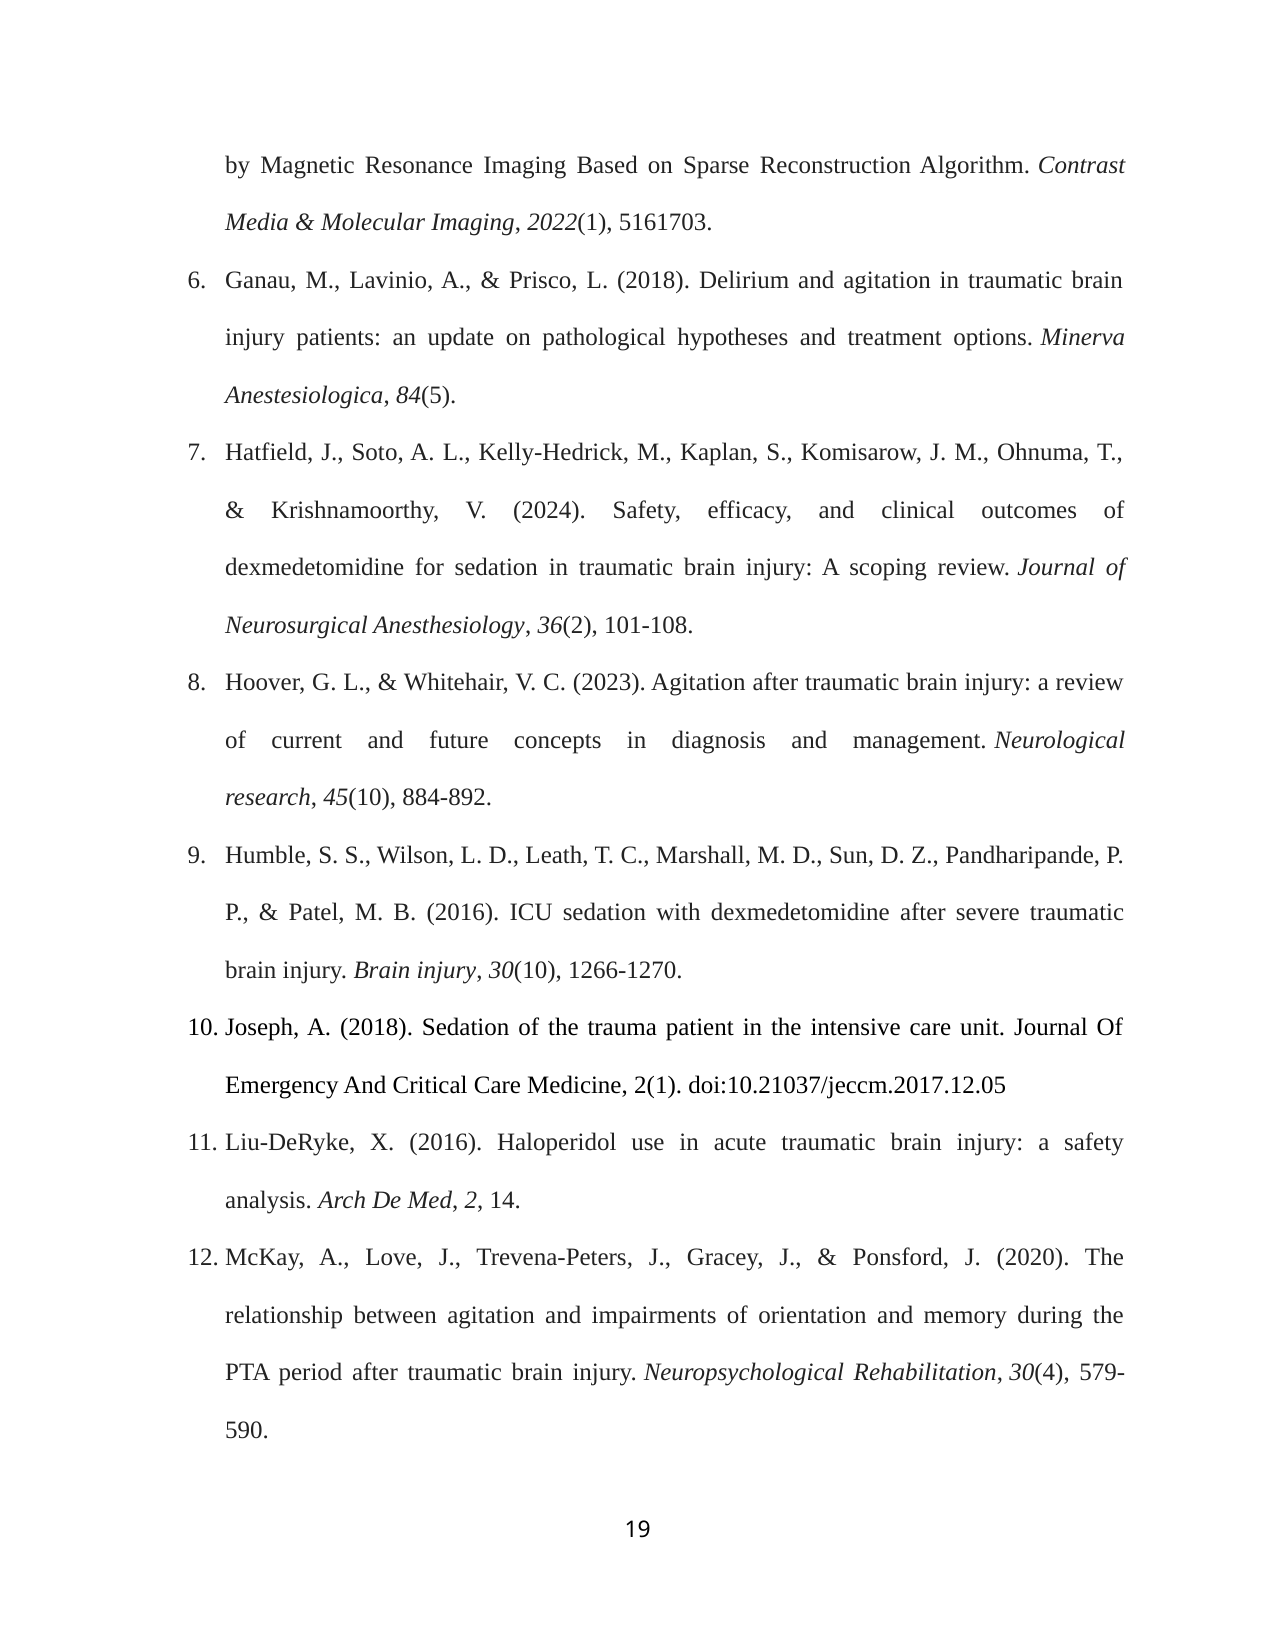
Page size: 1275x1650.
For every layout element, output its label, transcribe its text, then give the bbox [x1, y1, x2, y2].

list Joseph, A. (2018). Sedation of the trauma patient in the intensive care unit. Journal Of Emergency And Critical Care Medicine, 2(1). doi:10.21037/jeccm.2017.12.05 [187, 1012, 1125, 1099]
list Ganau, M., Lavinio, A., & Prisco, L. (2018). Delirium and agitation in traumatic brain injury patients: an update on pathological hypotheses and treatment options. Minerva Anestesiologica, 84(5). [187, 265, 1125, 409]
list Humble, S. S., Wilson, L. D., Leath, T. C., Marshall, M. D., Sun, D. Z., Pandharipande, P. P., & Patel, M. B. (2016). ICU sedation with dexmedetomidine after severe traumatic brain injury. Brain injury, 30(10), 1266-1270. [187, 840, 1125, 984]
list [187, 150, 1125, 236]
list Liu-DeRyke, X. (2016). Haloperidol use in acute traumatic brain injury: a safety analysis. Arch De Med, 2, 14. [187, 1127, 1125, 1214]
list McKay, A., Love, J., Trevena-Peters, J., Gracey, J., & Ponsford, J. (2020). The relationship between agitation and impairments of orientation and memory during the PTA period after traumatic brain injury. Neuropsychological Rehabilitation, 30(4), 579-590. [187, 1242, 1125, 1444]
list Hatfield, J., Soto, A. L., Kelly-Hedrick, M., Kaplan, S., Komisarow, J. M., Ohnuma, T., & Krishnamoorthy, V. (2024). Safety, efficacy, and clinical outcomes of dexmedetomidine for sedation in traumatic brain injury: A scoping review. Journal of Neurosurgical Anesthesiology, 36(2), 101-108. [187, 437, 1125, 639]
list Hoover, G. L., & Whitehair, V. C. (2023). Agitation after traumatic brain injury: a review of current and future concepts in diagnosis and management. Neurological research, 45(10), 884-892. [187, 667, 1125, 811]
